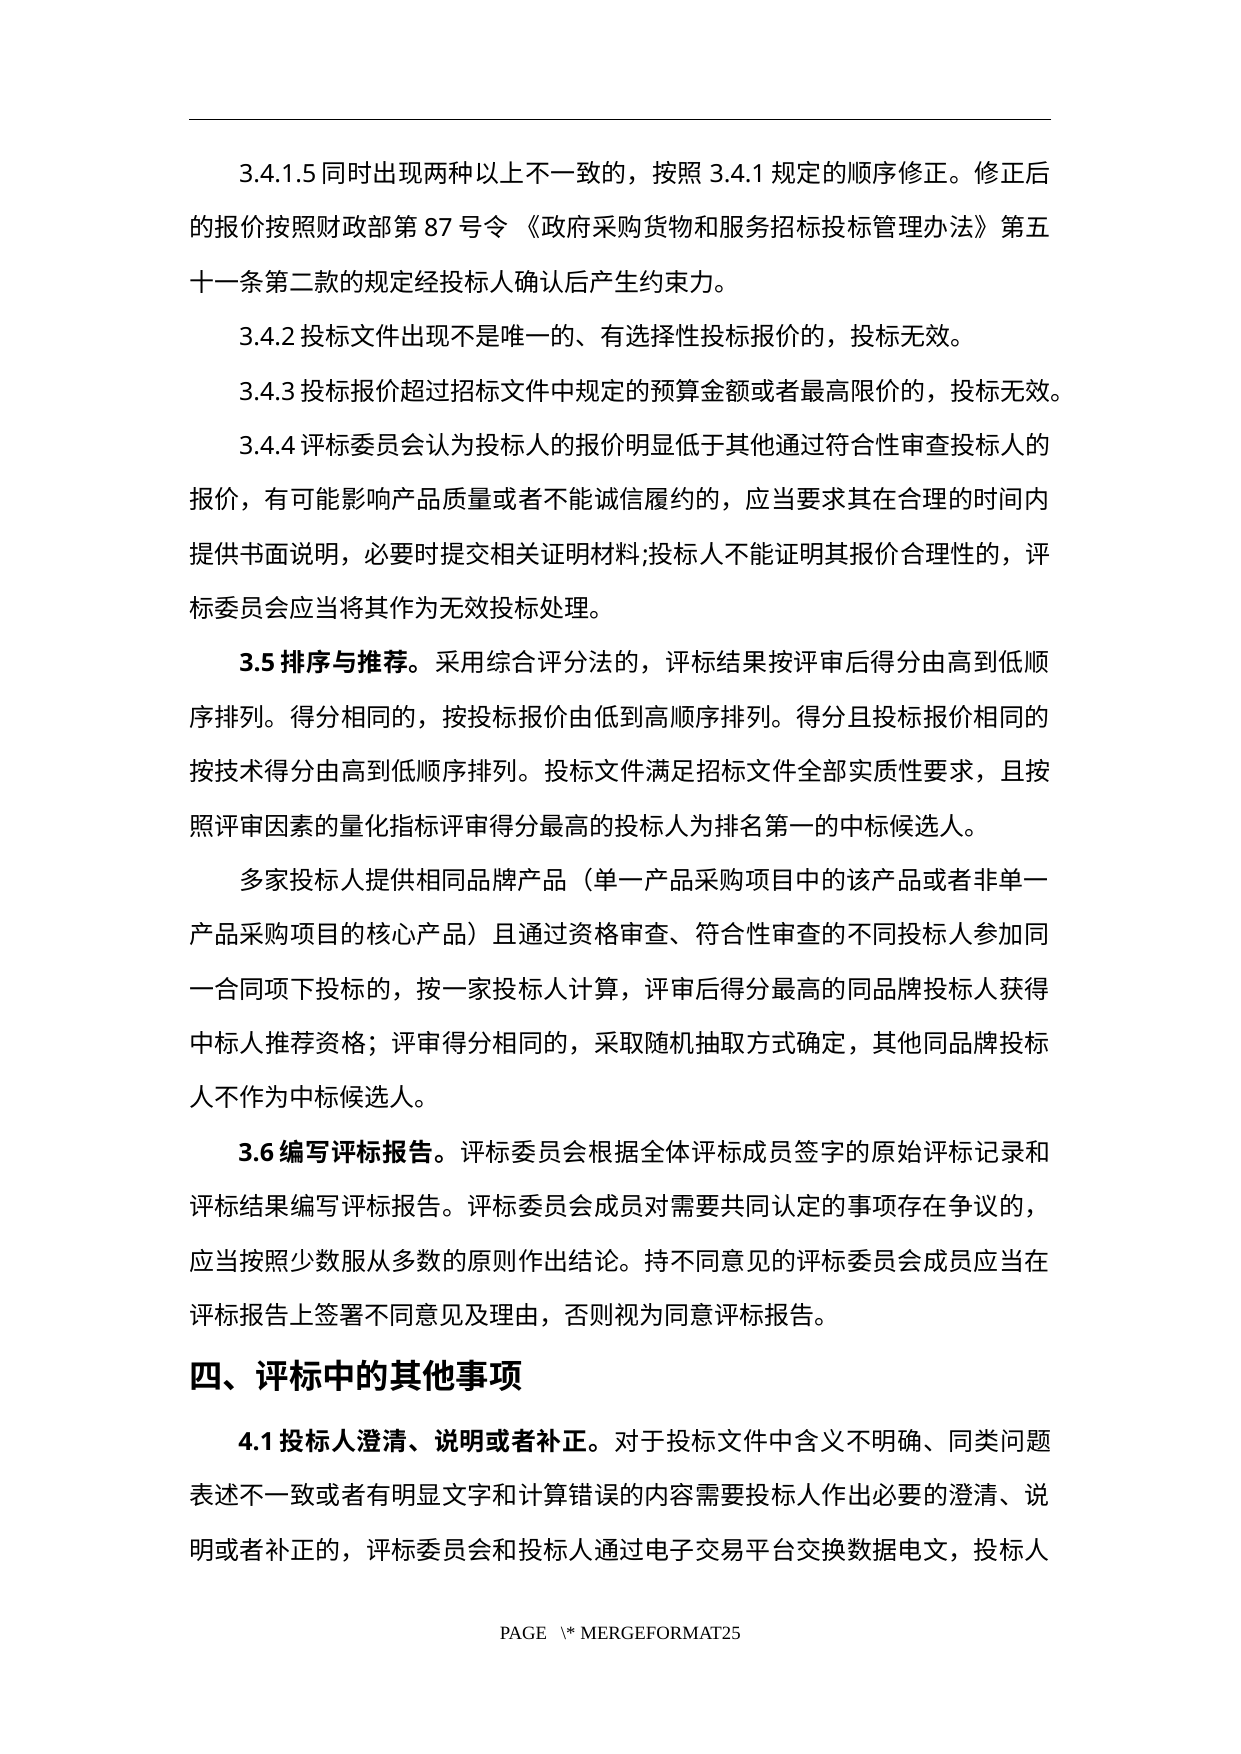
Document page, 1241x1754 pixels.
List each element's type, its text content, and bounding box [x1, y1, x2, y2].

text 3.4.2投标文件出现不是唯一的、有选择性投标报价的，投标无效。 [189, 317, 1051, 353]
text 四、评标中的其他事项 [189, 1350, 1051, 1398]
text 多家投标人提供相同品牌产品（单一产品采购项目中的该产品或者非单一产品采购项目的核心产品）且通过资格审查、符合性审查的不同投标人参加同一合同项下投标的，按一家投标人计算，评审后得分最高的同品牌投标人获得中标人推荐资格；评审得分相同的，采取随机抽取方式确定，其他同品牌投标人不作为中标候选人。 [189, 860, 1051, 1114]
text 3.6编写评标报告。评标委员会根据全体评标成员签字的原始评标记录和评标结果编写评标报告。评标委员会成员对需要共同认定的事项存在争议的，应当按照少数服从多数的原则作出结论。持不同意见的评标委员会成员应当在评标报告上签署不同意见及理由，否则视为同意评标报告。 [189, 1132, 1051, 1332]
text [189, 1421, 1051, 1566]
text 3.4.1.5同时出现两种以上不一致的，按照3.4.1规定的顺序修正。修正后的报价按照财政部第87号令 《政府采购货物和服务招标投标管理办法》第五十一条第二款的规定经投标人确认后产生约束力。 [189, 153, 1051, 298]
text 3.4.4评标委员会认为投标人的报价明显低于其他通过符合性审查投标人的报价，有可能影响产品质量或者不能诚信履约的，应当要求其在合理的时间内提供书面说明，必要时提交相关证明材料;投标人不能证明其报价合理性的，评标委员会应当将其作为无效投标处理。 [189, 425, 1051, 625]
text 3.5排序与推荐。采用综合评分法的，评标结果按评审后得分由高到低顺序排列。得分相同的，按投标报价由低到高顺序排列。得分且投标报价相同的按技术得分由高到低顺序排列。投标文件满足招标文件全部实质性要求，且按照评审因素的量化指标评审得分最高的投标人为排名第一的中标候选人。 [189, 643, 1051, 842]
text 3.4.3投标报价超过招标文件中规定的预算金额或者最高限价的，投标无效。 [189, 371, 1051, 407]
